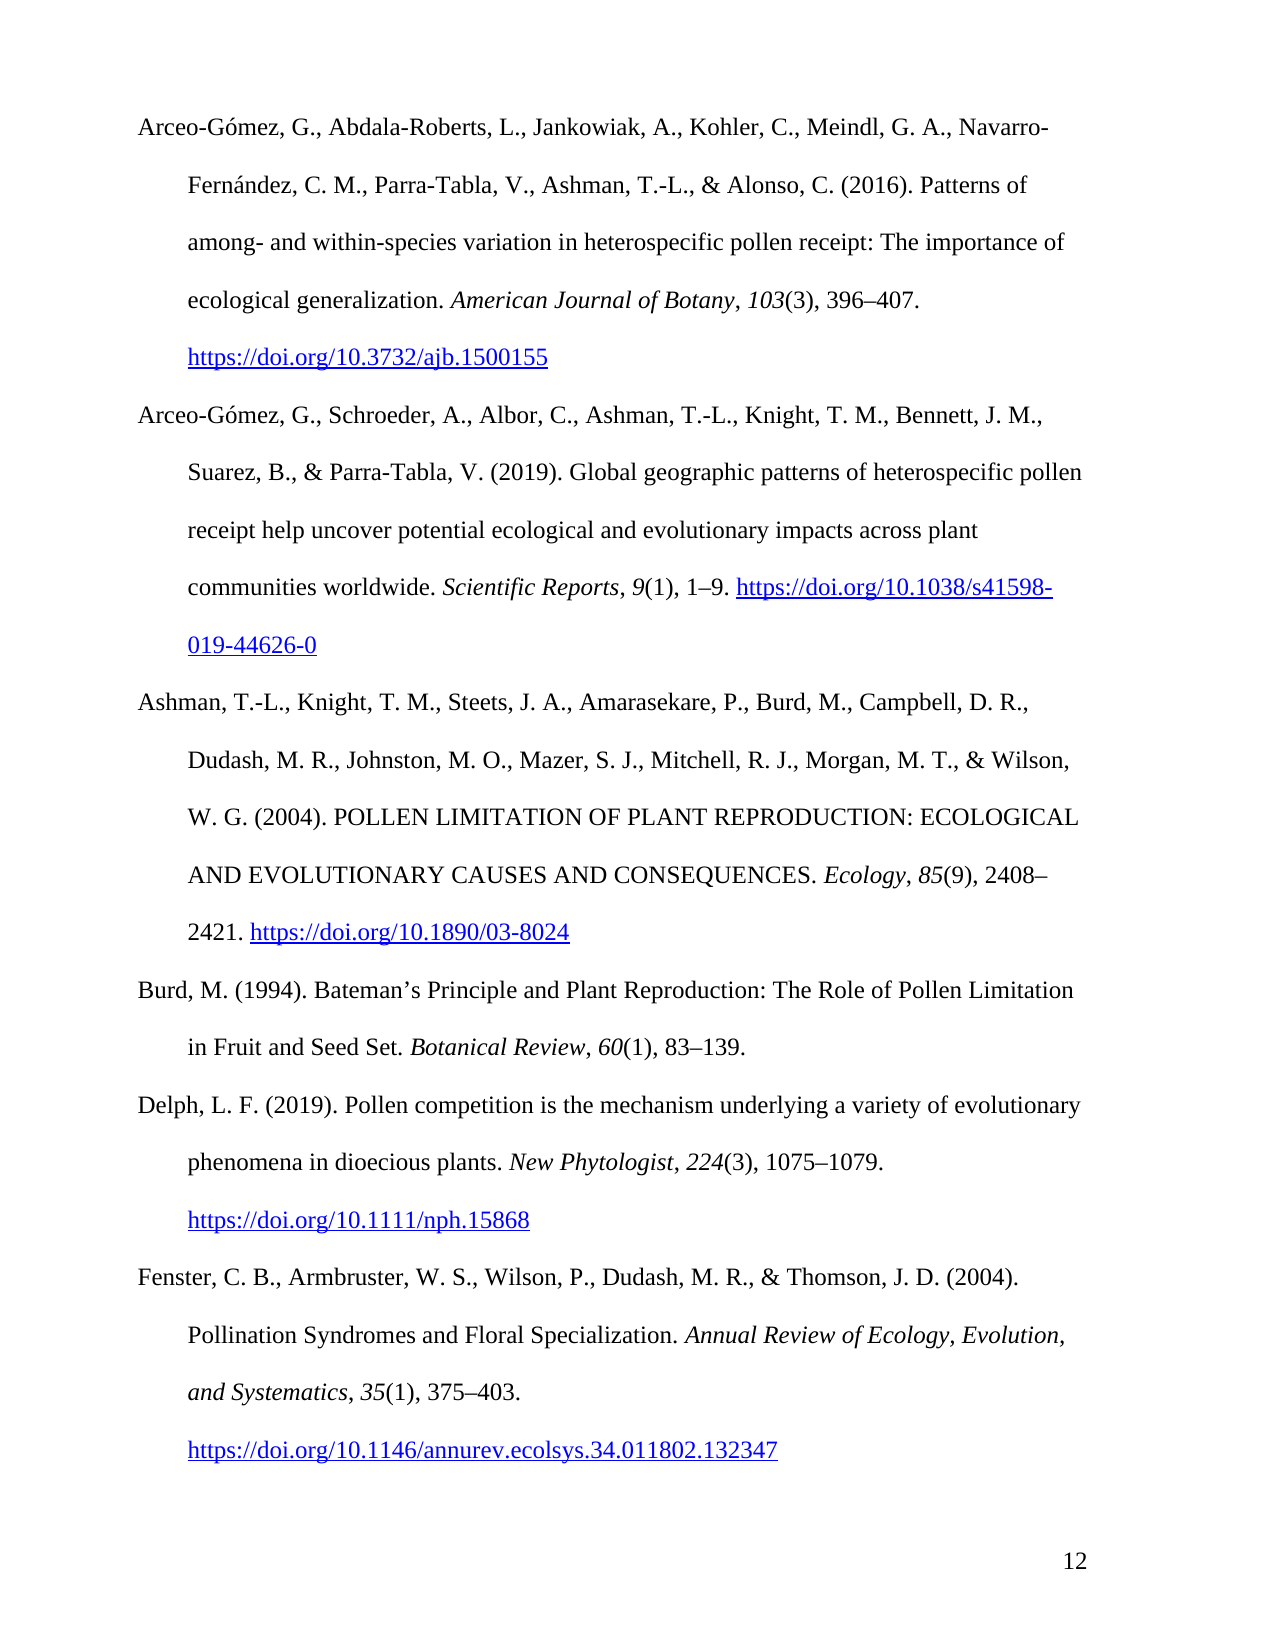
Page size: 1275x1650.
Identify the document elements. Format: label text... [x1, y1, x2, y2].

text Arceo-Gómez, G., Schroeder, A., Albor, C., Ashman, T.-L., Knight, T. M., Bennett, J. M., Suarez, B., & Parra-Tabla, V. (2019). Global geographic patterns of heterospecific pollen receipt help uncover potential ecological and evolutionary impacts across plant communities worldwide. Scientific Reports, 9(1), 1–9. https://doi.org/10.1038/s41598-019-44626-0 [137, 400, 1087, 659]
text Ashman, T.-L., Knight, T. M., Steets, J. A., Amarasekare, P., Burd, M., Campbell, D. R., Dudash, M. R., Johnston, M. O., Mazer, S. J., Mitchell, R. J., Morgan, M. T., & Wilson, W. G. (2004). POLLEN LIMITATION OF PLANT REPRODUCTION: ECOLOGICAL AND EVOLUTIONARY CAUSES AND CONSEQUENCES. Ecology, 85(9), 2408–2421. https://doi.org/10.1890/03-8024 [137, 687, 1087, 946]
text Burd, M. (1994). Bateman’s Principle and Plant Reproduction: The Role of Pollen Limitation in Fruit and Seed Set. Botanical Review, 60(1), 83–139. [137, 975, 1087, 1061]
text Fenster, C. B., Armbruster, W. S., Wilson, P., Dudash, M. R., & Thomson, J. D. (2004). Pollination Syndromes and Floral Specialization. Annual Review of Ecology, Evolution, and Systematics, 35(1), 375–403. https://doi.org/10.1146/annurev.ecolsys.34.011802.132347 [137, 1262, 1087, 1464]
text Delph, L. F. (2019). Pollen competition is the mechanism underlying a variety of evolutionary phenomena in dioecious plants. New Phytologist, 224(3), 1075–1079. https://doi.org/10.1111/nph.15868 [137, 1090, 1087, 1234]
text Arceo‐Gómez, G., Abdala‐Roberts, L., Jankowiak, A., Kohler, C., Meindl, G. A., Navarro‐Fernández, C. M., Parra‐Tabla, V., Ashman, T.-L., & Alonso, C. (2016). Patterns of among- and within-species variation in heterospecific pollen receipt: The importance of ecological generalization. American Journal of Botany, 103(3), 396–407. https://doi.org/10.3732/ajb.1500155 [137, 112, 1087, 371]
